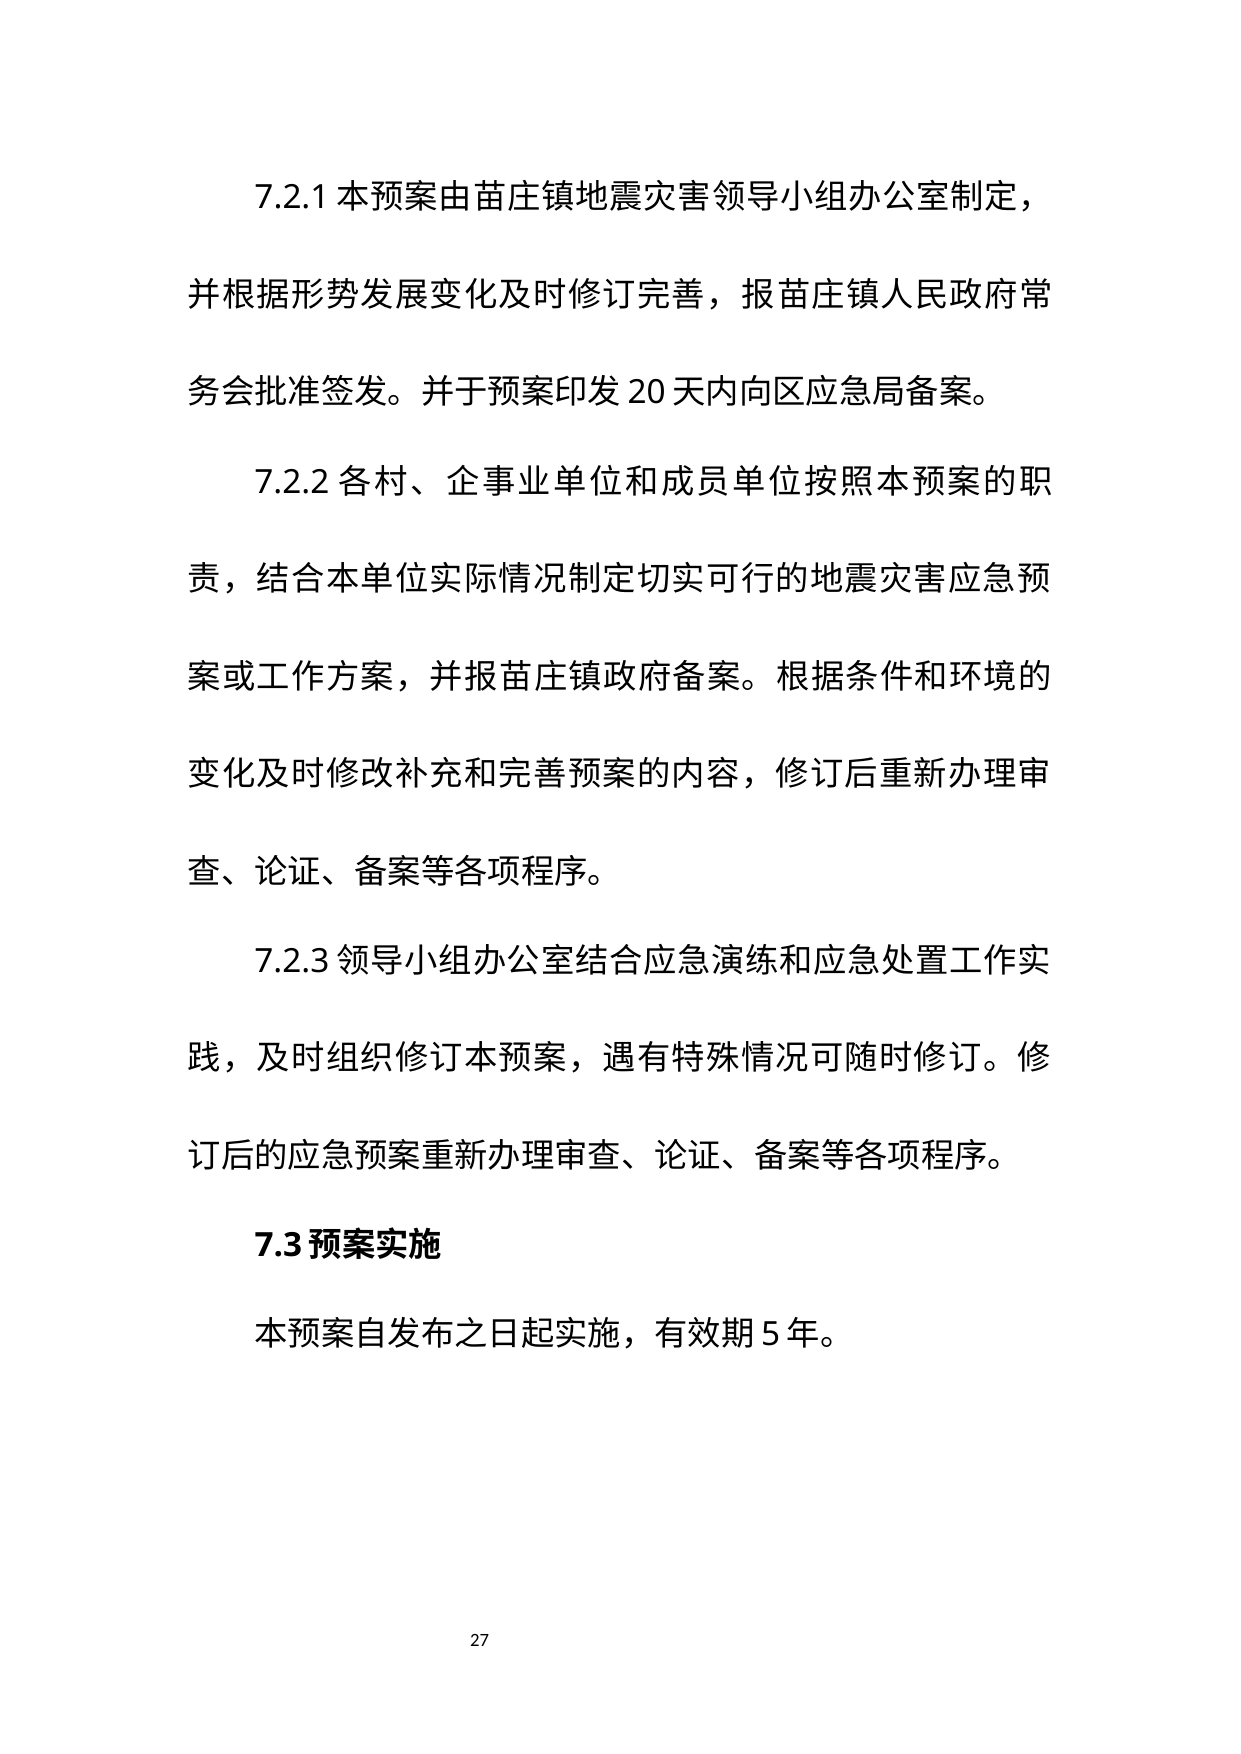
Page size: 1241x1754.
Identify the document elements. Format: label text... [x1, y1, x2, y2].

text 本预案自发布之日起实施，有效期5年。 [187, 1298, 1053, 1363]
text 7.3预案实施 [187, 1209, 1053, 1274]
text 7.2.2各村、企事业单位和成员单位按照本预案的职责，结合本单位实际情况制定切实可行的地震灾害应急预案或工作方案，并报苗庄镇政府备案。根据条件和环境的变化及时修改补充和完善预案的内容，修订后重新办理审查、论证、备案等各项程序。 [187, 446, 1053, 901]
text 7.2.1本预案由苗庄镇地震灾害领导小组办公室制定，并根据形势发展变化及时修订完善，报苗庄镇人民政府常务会批准签发。并于预案印发20天内向区应急局备案。 [187, 162, 1053, 422]
text 7.2.3领导小组办公室结合应急演练和应急处置工作实践，及时组织修订本预案，遇有特殊情况可随时修订。修订后的应急预案重新办理审查、论证、备案等各项程序。 [187, 925, 1053, 1185]
